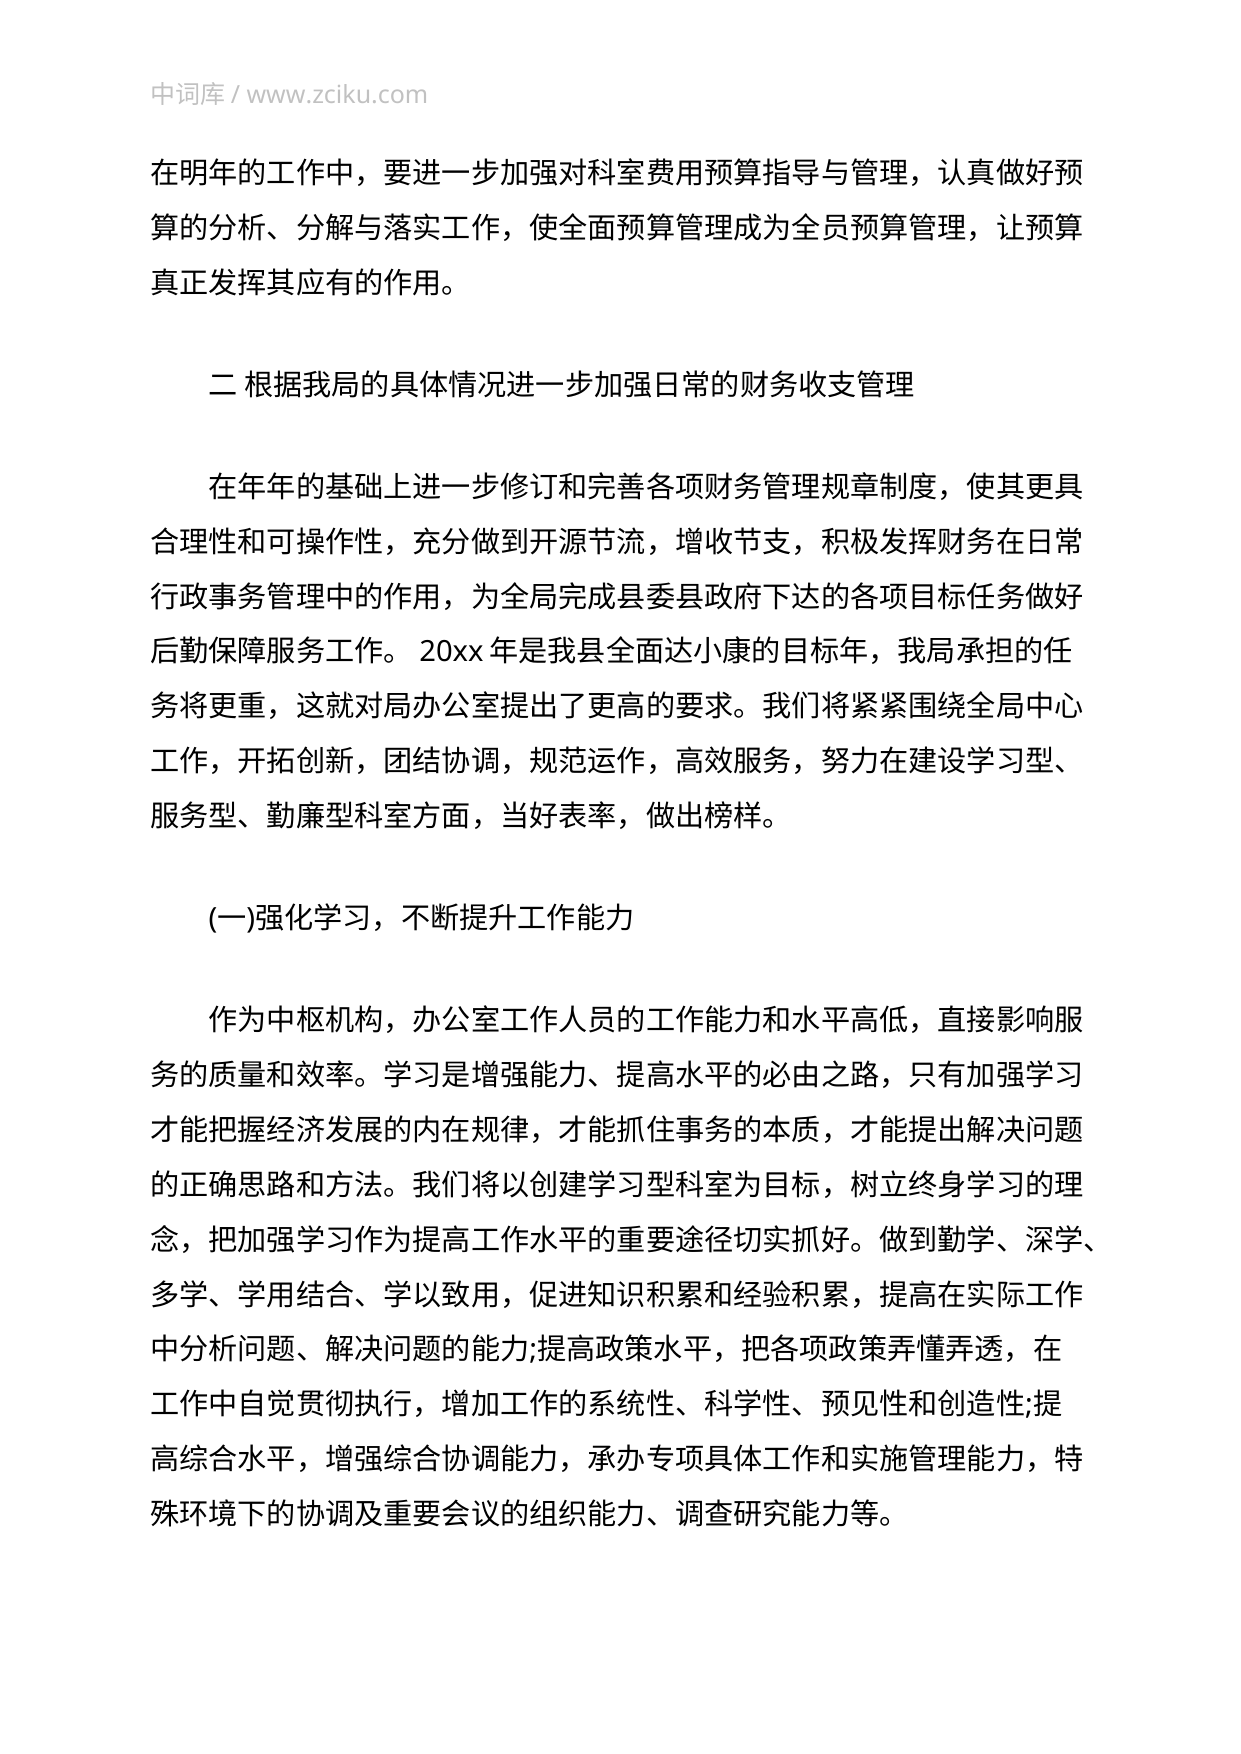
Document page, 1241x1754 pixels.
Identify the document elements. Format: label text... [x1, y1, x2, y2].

text (一)强化学习，不断提升工作能力 [150, 894, 1090, 937]
text 在年年的基础上进一步修订和完善各项财务管理规章制度，使其更具合理性和可操作性，充分做到开源节流，增收节支，积极发挥财务在日常行政事务管理中的作用，为全局完成县委县政府下达的各项目标任务做好后勤保障服务工作。 20xx年是我县全面达小康的目标年，我局承担的任务将更重，这就对局办公室提出了更高的要求。我们将紧紧围绕全局中心工作，开拓创新，团结协调，规范运作，高效服务，努力在建设学习型、服务型、勤廉型科室方面，当好表率，做出榜样。 [150, 463, 1090, 835]
text 二 根据我局的具体情况进一步加强日常的财务收支管理 [150, 362, 1090, 404]
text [150, 150, 1090, 302]
text 作为中枢机构，办公室工作人员的工作能力和水平高低，直接影响服务的质量和效率。学习是增强能力、提高水平的必由之路，只有加强学习才能把握经济发展的内在规律，才能抓住事务的本质，才能提出解决问题的正确思路和方法。我们将以创建学习型科室为目标，树立终身学习的理念，把加强学习作为提高工作水平的重要途径切实抓好。做到勤学、深学、多学、学用结合、学以致用，促进知识积累和经验积累，提高在实际工作中分析问题、解决问题的能力;提高政策水平，把各项政策弄懂弄透，在工作中自觉贯彻执行，增加工作的系统性、科学性、预见性和创造性;提高综合水平，增强综合协调能力，承办专项具体工作和实施管理能力，特殊环境下的协调及重要会议的组织能力、调查研究能力等。 [150, 997, 1090, 1533]
